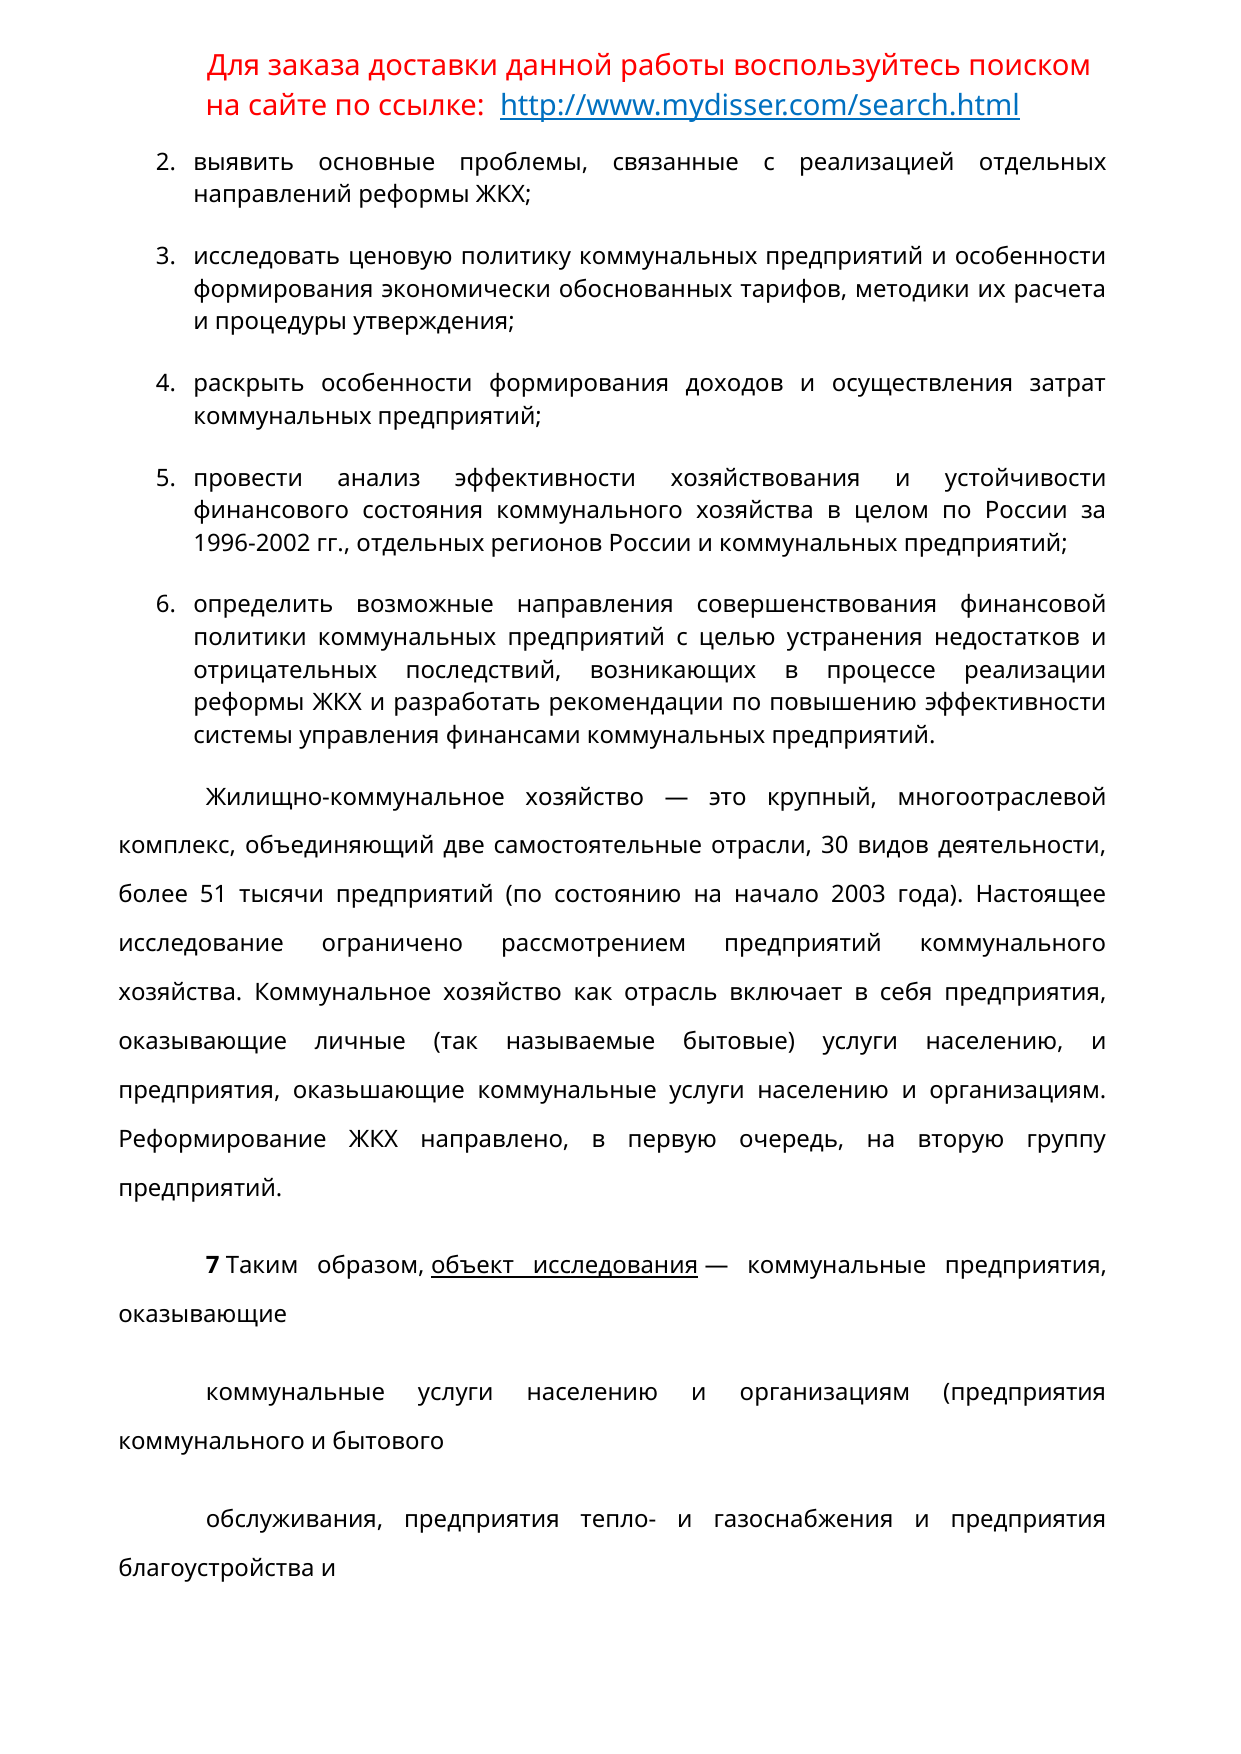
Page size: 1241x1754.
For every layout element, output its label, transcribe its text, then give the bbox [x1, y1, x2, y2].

list определить возможные направления совершенствования финансовой политики коммунальных предприятий с целью устранения недостатков и отрицательных последствий, возникающих в процессе реализации реформы ЖКХ и разработать рекомендации по повышению эффективности системы управления финансами коммунальных предприятий. [156, 587, 1107, 750]
text обслуживания, предприятия тепло- и газоснабжения и предприятия благоустройства и [118, 1502, 1107, 1583]
list раскрыть особенности формирования доходов и осуществления затрат коммунальных предприятий; [156, 366, 1107, 431]
list провести анализ эффективности хозяйствования и устойчивости финансового состояния коммунального хозяйства в целом по России за 1996-2002 гг., отдельных регионов России и коммунальных предприятий; [156, 460, 1107, 558]
list выявить основные проблемы, связанные с реализацией отдельных направлений реформы ЖКХ; [156, 144, 1107, 210]
text Жилищно-коммунальное хозяйство — это крупный, многоотраслевой комплекс, объединяющий две самостоятельные отрасли, 30 видов деятельности, более 51 тысячи предприятий (по состоянию на начало 2003 года). Настоящее исследование ограничено рассмотрением предприятий коммунального хозяйства. Коммунальное хозяйство как отрасль включает в себя предприятия, оказывающие личные (так называемые бытовые) услуги населению, и предприятия, оказьшающие коммунальные услуги населению и организациям. Реформирование ЖКХ направлено, в первую очередь, на вторую группу предприятий. [118, 779, 1107, 1203]
text коммунальные услуги населению и организациям (предприятия коммунального и бытового [118, 1375, 1107, 1457]
list исследовать ценовую политику коммунальных предприятий и особенности формирования экономически обоснованных тарифов, методики их расчета и процедуры утверждения; [156, 239, 1107, 337]
text 7 Таким образом, объект исследования — коммунальные предприятия, оказывающие [118, 1248, 1107, 1330]
